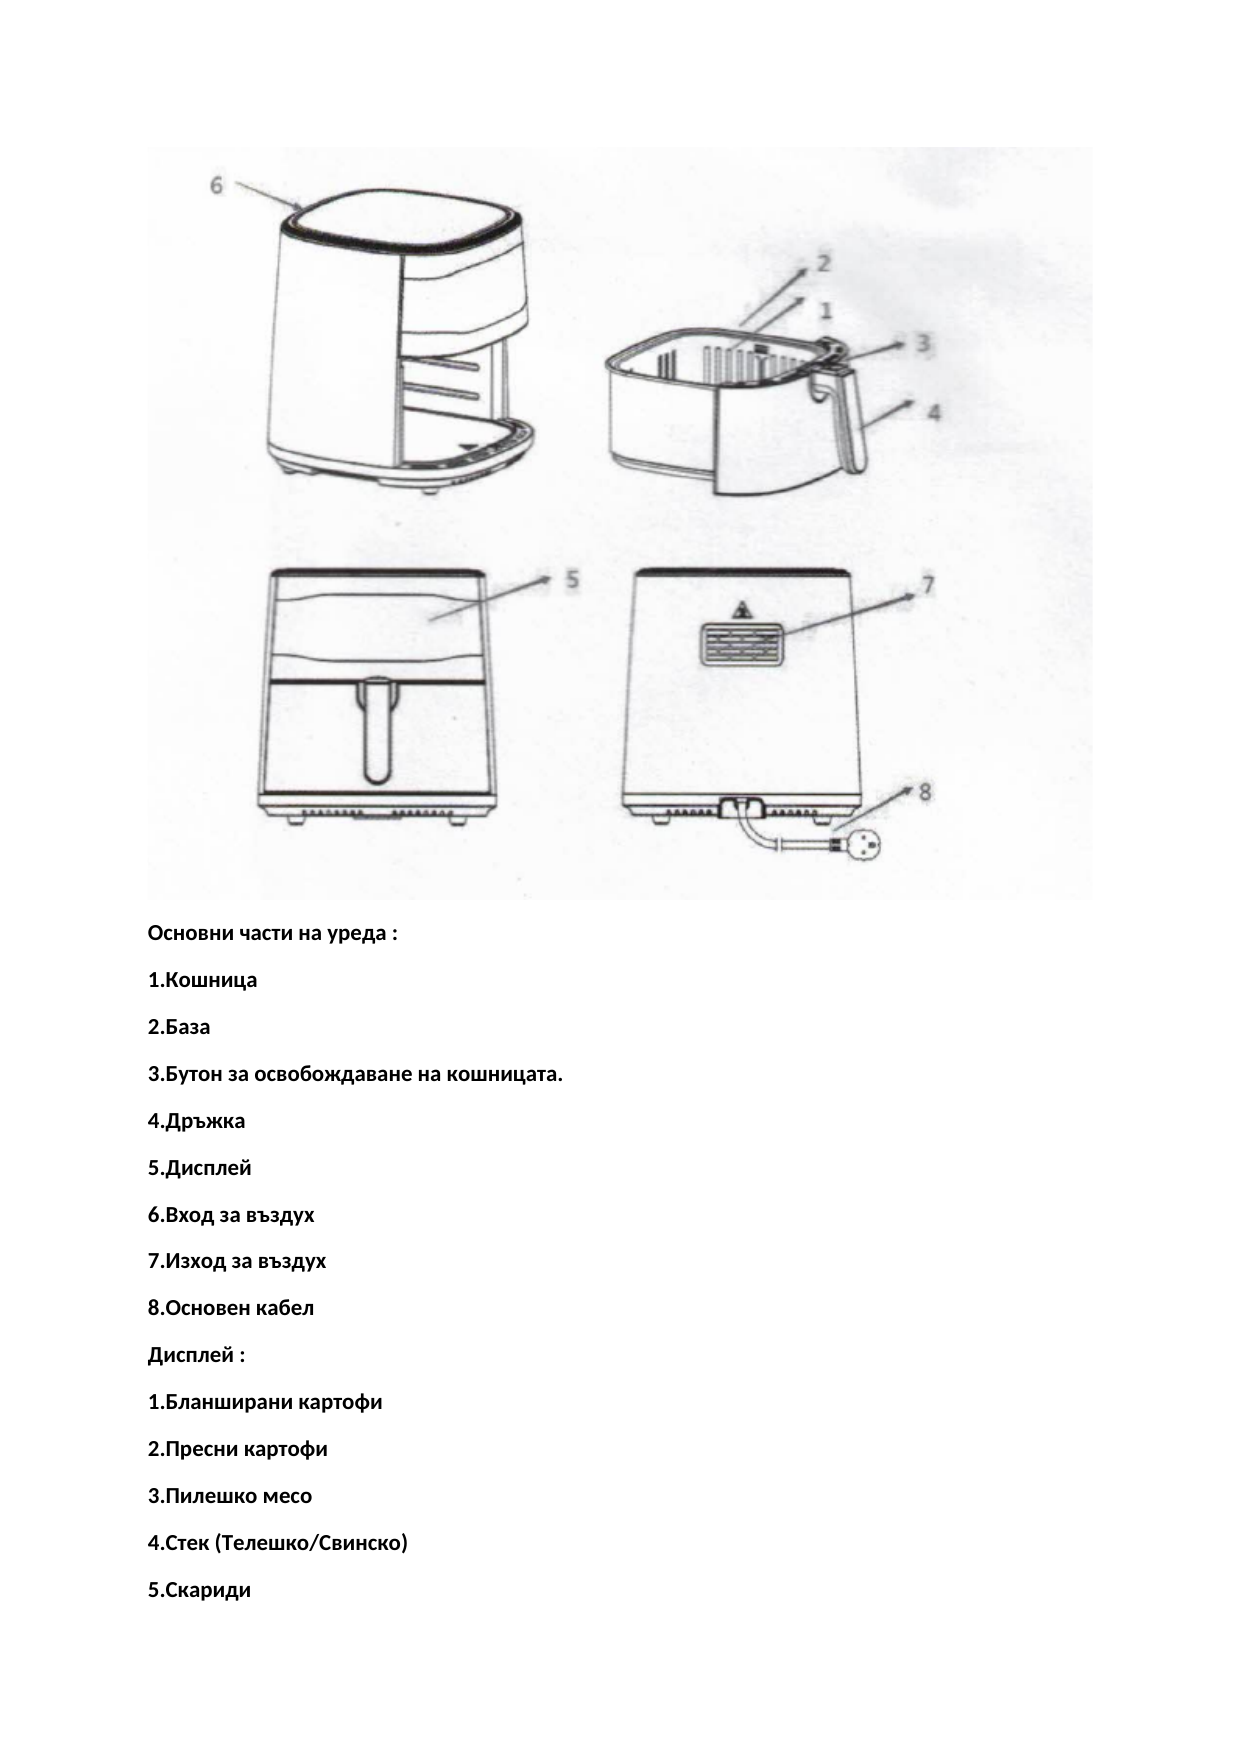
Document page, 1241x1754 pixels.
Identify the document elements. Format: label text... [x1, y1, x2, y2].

text 7.Изход за въздух [148, 1247, 1093, 1274]
text 2.Пресни картофи [148, 1434, 1093, 1462]
text 1.Бланширани картофи [148, 1387, 1093, 1415]
text Основни части на уреда : [148, 918, 1093, 946]
text 2.База [148, 1012, 1093, 1040]
text Дисплей : [148, 1340, 1093, 1368]
text 6.Вход за въздух [148, 1200, 1093, 1228]
text 8.Основен кабел [148, 1293, 1093, 1321]
text 1.Кошница [148, 965, 1093, 993]
text 5.Скариди [148, 1575, 1093, 1603]
text 3.Пилешко месо [148, 1481, 1093, 1509]
text 4.Дръжка [148, 1106, 1093, 1134]
text 4.Стек (Телешко/Свинско) [148, 1528, 1093, 1556]
picture [147, 147, 1093, 900]
text 3.Бутон за освобождаване на кошницата. [148, 1059, 1093, 1087]
text 5.Дисплей [148, 1153, 1093, 1181]
